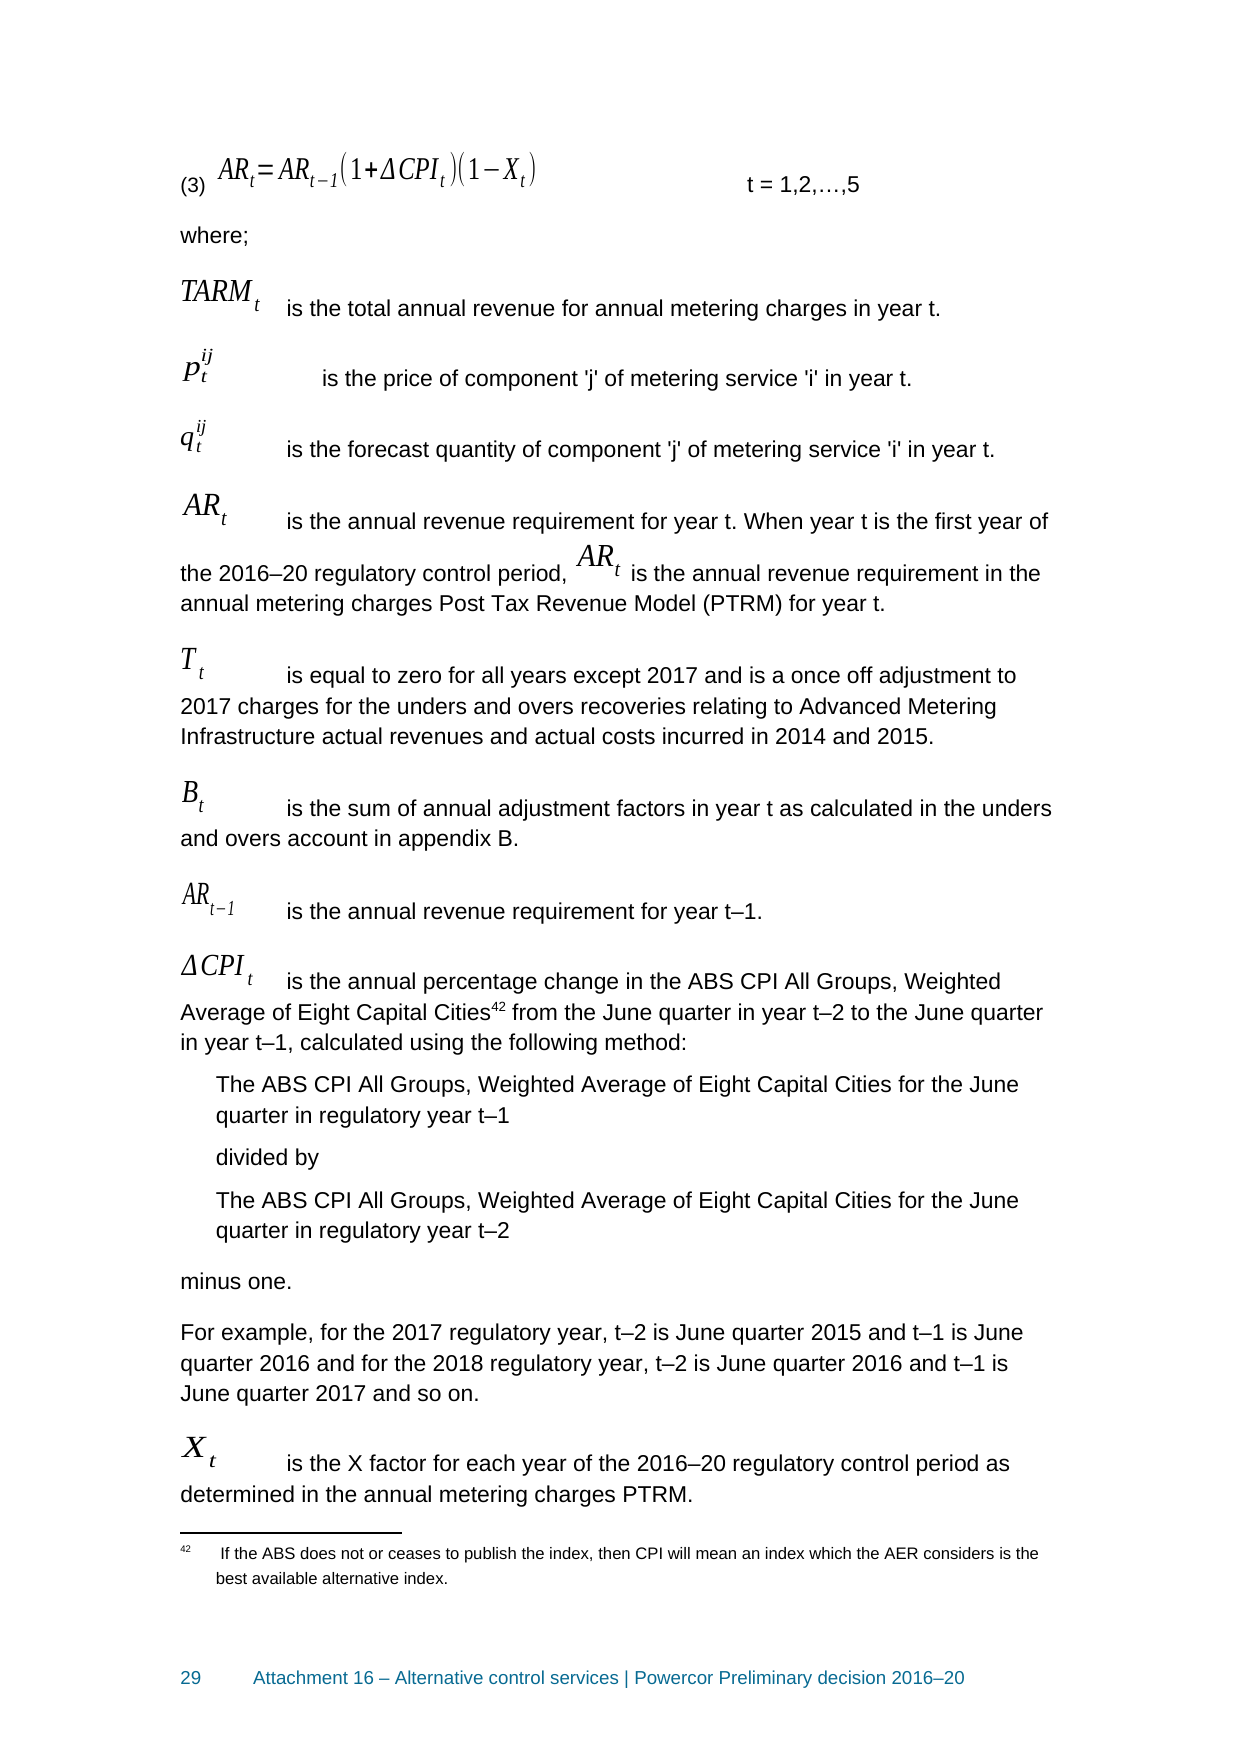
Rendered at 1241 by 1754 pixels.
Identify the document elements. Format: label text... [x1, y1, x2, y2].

list The ABS CPI All Groups, Weighted Average of Eight Capital Cities for the June quarter in regulatory year t–2 [216, 1187, 1063, 1244]
picture [776, 1674, 780, 1684]
list The ABS CPI All Groups, Weighted Average of Eight Capital Cities for the June quarter in regulatory year t–1 [216, 1071, 1063, 1128]
text is the annual revenue requirement for year t–1. [180, 876, 1063, 924]
text is equal to zero for all years except 2017 and is a once off adjustment to 2017 charges for the unders and overs recoveries relating to Advanced Metering Infrastructure actual revenues and actual costs incurred in 2014 and 2015. [180, 641, 1063, 749]
picture [876, 1674, 880, 1684]
text is the price of component 'j' of metering service 'i' in year t. [180, 346, 1063, 392]
picture [269, 1674, 273, 1684]
picture [296, 1670, 300, 1684]
text is the forecast quantity of component 'j' of metering service 'i' in year t. [180, 416, 1063, 462]
text For example, for the 2017 regulatory year, t–2 is June quarter 2015 and t–1 is June quarter 2016 and for the 2018 regulatory year, t–2 is June quarter 2016 and t–1 is June quarter 2017 and so on. [180, 1319, 1063, 1406]
text is the total annual revenue for annual metering charges in year t. [180, 273, 1063, 321]
list t = 1,2,…,5 [180, 150, 1063, 198]
text is the annual percentage change in the ABS CPI All Groups, Weighted Average of Eight Capital Cities from the June quarter in year t–2 to the June quarter in year t–1, calculated using the following method: [180, 949, 1063, 1055]
text is the annual revenue requirement for year t. When year t is the first year of the 2016–20 regulatory control period, is the annual revenue requirement in the annual metering charges Post Tax Revenue Model (PTRM) for year t. [180, 487, 1063, 616]
list divided by [216, 1144, 1063, 1171]
text is the sum of annual adjustment factors in year t as calculated in the unders and overs account in appendix B. [180, 774, 1063, 852]
text is the X factor for each year of the 2016–20 regulatory control period as determined in the annual metering charges PTRM. [180, 1431, 1063, 1507]
text where; [180, 222, 1063, 249]
text minus one. [180, 1268, 1063, 1295]
